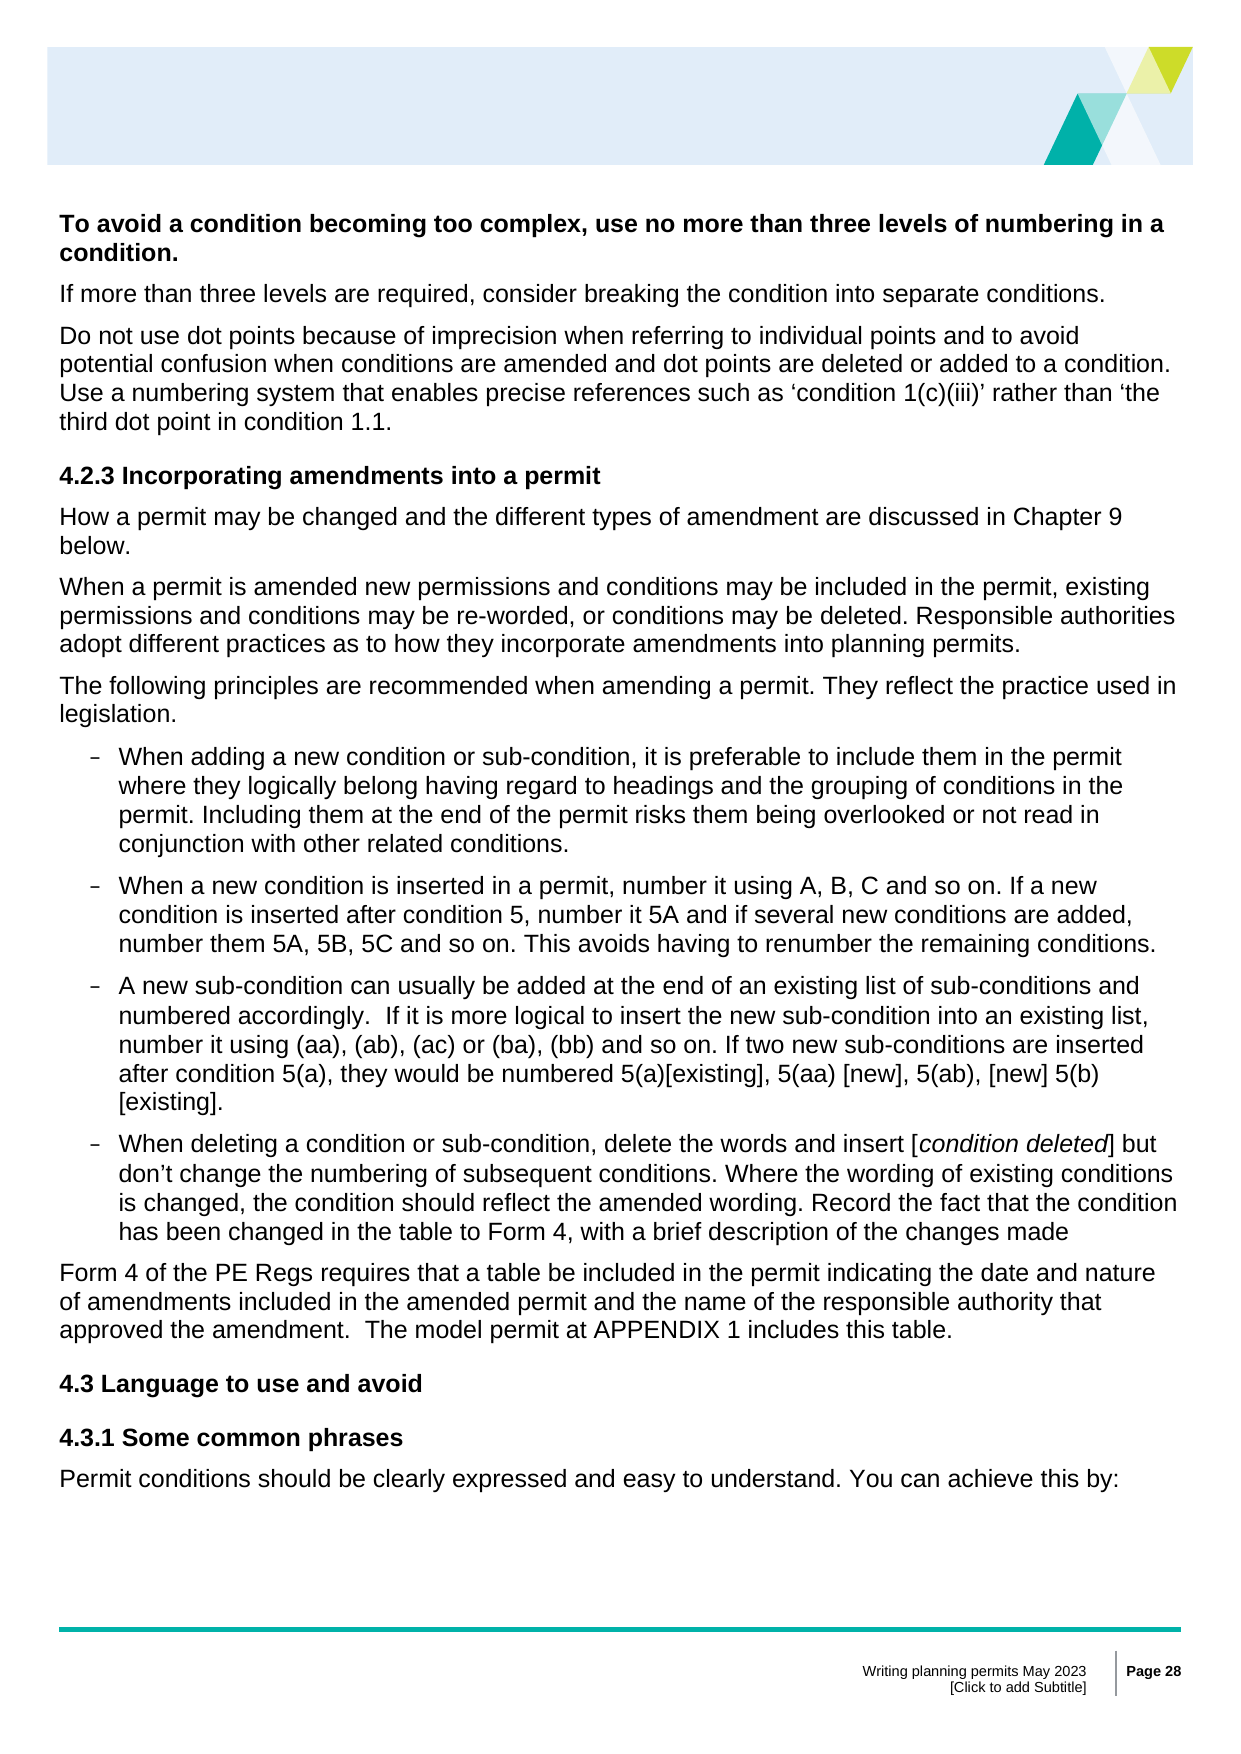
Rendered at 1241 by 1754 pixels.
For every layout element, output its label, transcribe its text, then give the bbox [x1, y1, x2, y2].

text If more than three levels are required, consider breaking the condition into separate conditions. [59, 279, 1181, 308]
subtitle 4.2.3 Incorporating amendments into a permit [59, 461, 1181, 489]
list When deleting a condition or sub-condition, delete the words and insert [condition deleted] but don’t change the numbering of subsequent conditions. Where the wording of existing conditions is changed, the condition should reflect the amended wording. Record the fact that the condition has been changed in the table to Form 4, with a brief description of the changes made [89, 1128, 1181, 1245]
list When adding a new condition or sub-condition, it is preferable to include them in the permit where they logically belong having regard to headings and the grouping of conditions in the permit. Including them at the end of the permit risks them being overlooked or not read in conjunction with other related conditions. [89, 741, 1181, 857]
list A new sub-condition can usually be added at the end of an existing list of sub-conditions and numbered accordingly. If it is more logical to insert the new sub-condition into an existing list, number it using (aa), (ab), (ac) or (ba), (bb) and so on. If two new sub-conditions are inserted after condition 5(a), they would be numbered 5(a)[existing], 5(aa) [new], 5(ab), [new] 5(b) [existing]. [89, 971, 1181, 1116]
text When a permit is amended new permissions and conditions may be included in the permit, existing permissions and conditions may be re-worded, or conditions may be deleted. Responsible authorities adopt different practices as to how they incorporate amendments into planning permits. [59, 572, 1181, 658]
text Do not use dot points because of imprecision when referring to individual points and to avoid potential confusion when conditions are amended and dot points are deleted or added to a condition. Use a numbering system that enables precise references such as ‘condition 1(c)(iii)’ rather than ‘the third dot point in condition 1.1. [59, 321, 1181, 436]
subtitle 4.3.1 Some common phrases [59, 1423, 1181, 1452]
text Permit conditions should be clearly expressed and easy to understand. You can achieve this by: [59, 1464, 1181, 1493]
text How a permit may be changed and the different types of amendment are discussed in Chapter 9 below. [59, 502, 1181, 559]
list When a new condition is inserted in a permit, number it using A, B, C and so on. If a new condition is inserted after condition 5, number it 5A and if several new conditions are added, number them 5A, 5B, 5C and so on. This avoids having to renumber the remaining conditions. [89, 870, 1181, 958]
subtitle 4.3 Language to use and avoid [59, 1369, 1181, 1398]
text Form 4 of the PE Regs requires that a table be included in the permit indicating the date and nature of amendments included in the amended permit and the name of the responsible authority that approved the amendment. The model permit at APPENDIX 1 includes this table. [59, 1258, 1181, 1344]
text The following principles are recommended when amending a permit. They reflect the practice used in legislation. [59, 671, 1181, 728]
text To avoid a condition becoming too complex, use no more than three levels of numbering in a condition. [59, 209, 1181, 267]
